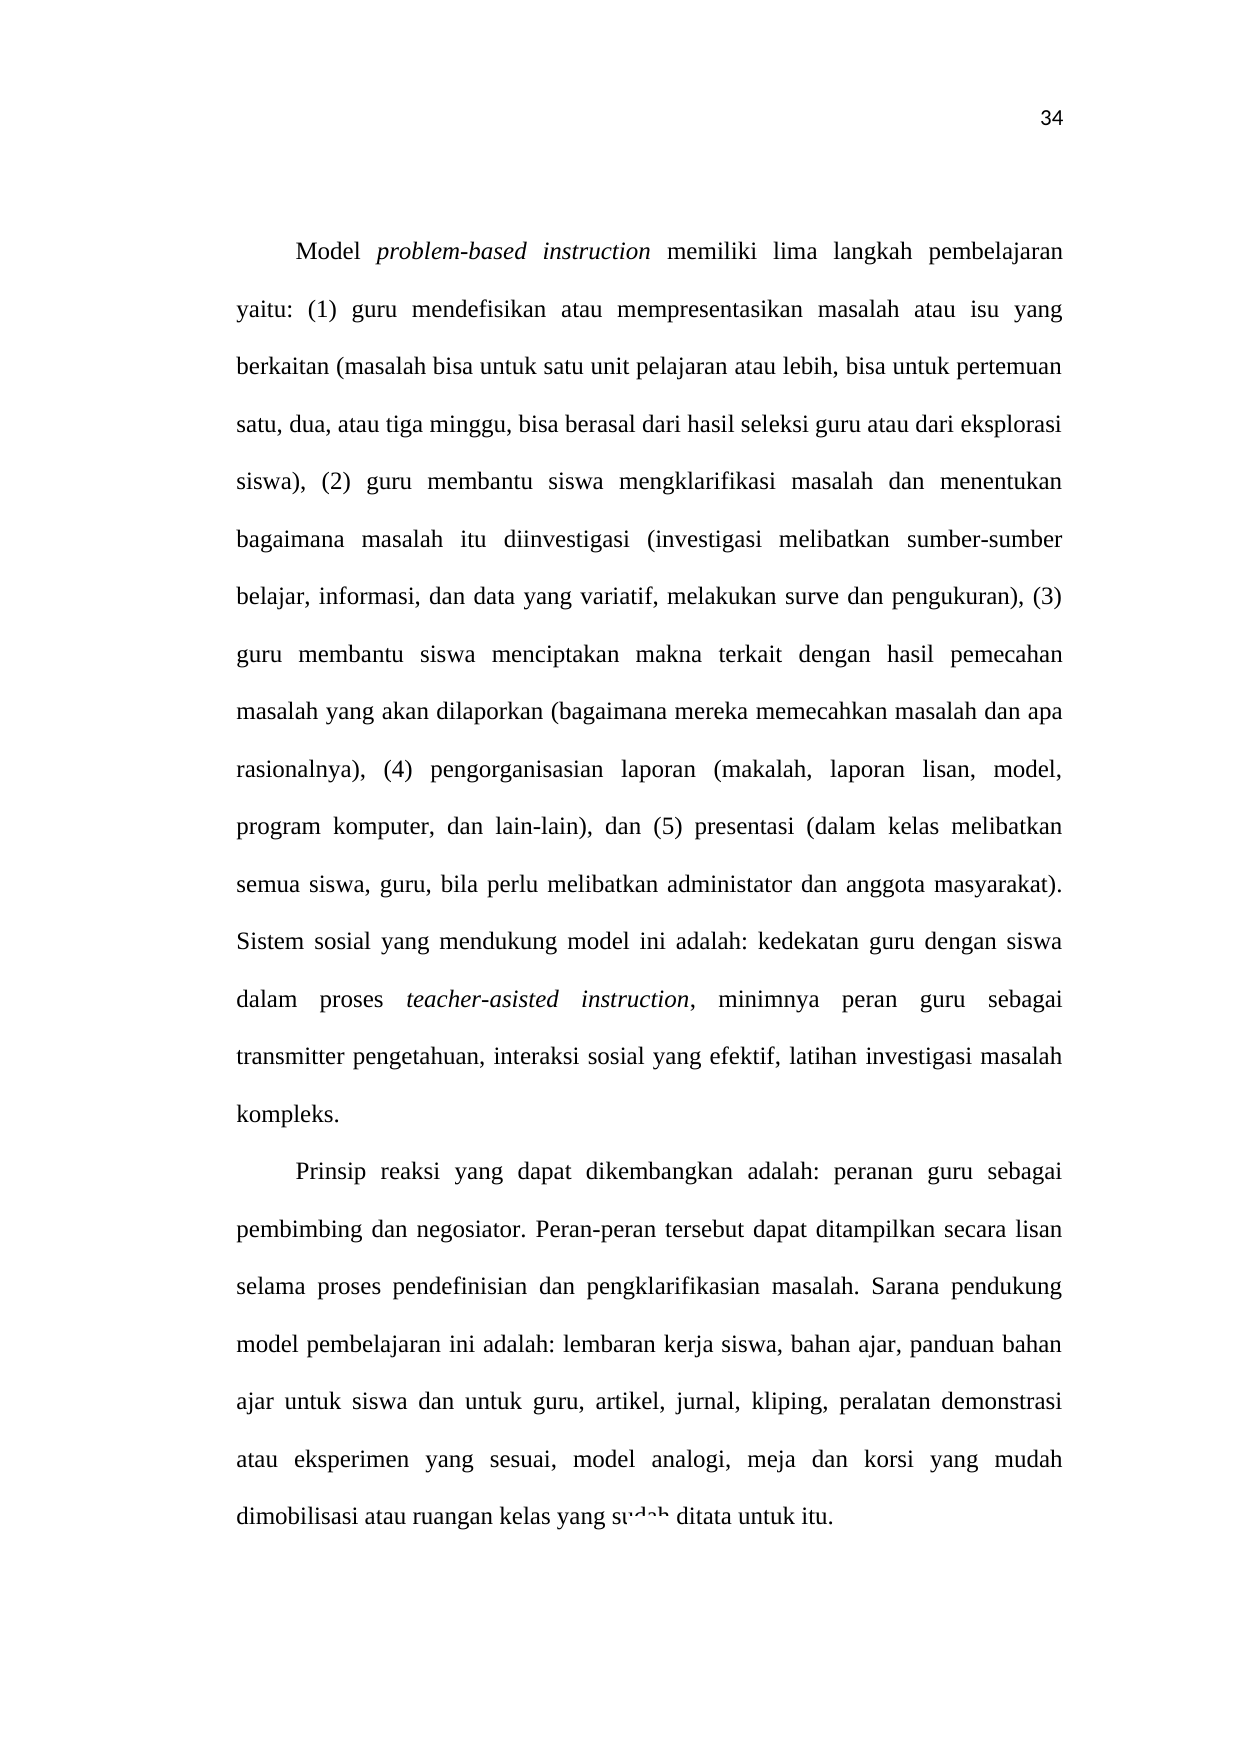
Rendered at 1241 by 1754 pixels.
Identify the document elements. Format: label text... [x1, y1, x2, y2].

text Prinsip reaksi yang dapat dikembangkan adalah: peranan guru sebagai pembimbing dan negosiator. Peran-peran tersebut dapat ditampilkan secara lisan selama proses pendefinisian dan pengklarifikasian masalah. Sarana pendukung model pembelajaran ini adalah: lembaran kerja siswa, bahan ajar, panduan bahan ajar untuk siswa dan untuk guru, artikel, jurnal, kliping, peralatan demonstrasi atau eksperimen yang sesuai, model analogi, meja dan korsi yang mudah dimobilisasi atau ruangan kelas yang sudah ditata untuk itu. [236, 1156, 1063, 1530]
text Model problem-based instruction memiliki lima langkah pembelajaran yaitu: (1) guru mendefisikan atau mempresentasikan masalah atau isu yang berkaitan (masalah bisa untuk satu unit pelajaran atau lebih, bisa untuk pertemuan satu, dua, atau tiga minggu, bisa berasal dari hasil seleksi guru atau dari eksplorasi siswa), (2) guru membantu siswa mengklarifikasi masalah dan menentukan bagaimana masalah itu diinvestigasi (investigasi melibatkan sumber-sumber belajar, informasi, dan data yang variatif, melakukan surve dan pengukuran), (3) guru membantu siswa menciptakan makna terkait dengan hasil pemecahan masalah yang akan dilaporkan (bagaimana mereka memecahkan masalah dan apa rasionalnya), (4) pengorganisasian laporan (makalah, laporan lisan, model, program komputer, dan lain-lain), dan (5) presentasi (dalam kelas melibatkan semua siswa, guru, bila perlu melibatkan administator dan anggota masyarakat). Sistem sosial yang mendukung model ini adalah: kedekatan guru dengan siswa dalam proses teacher-asisted instruction, minimnya peran guru sebagai transmitter pengetahuan, interaksi sosial yang efektif, latihan investigasi masalah kompleks. [236, 236, 1063, 1127]
